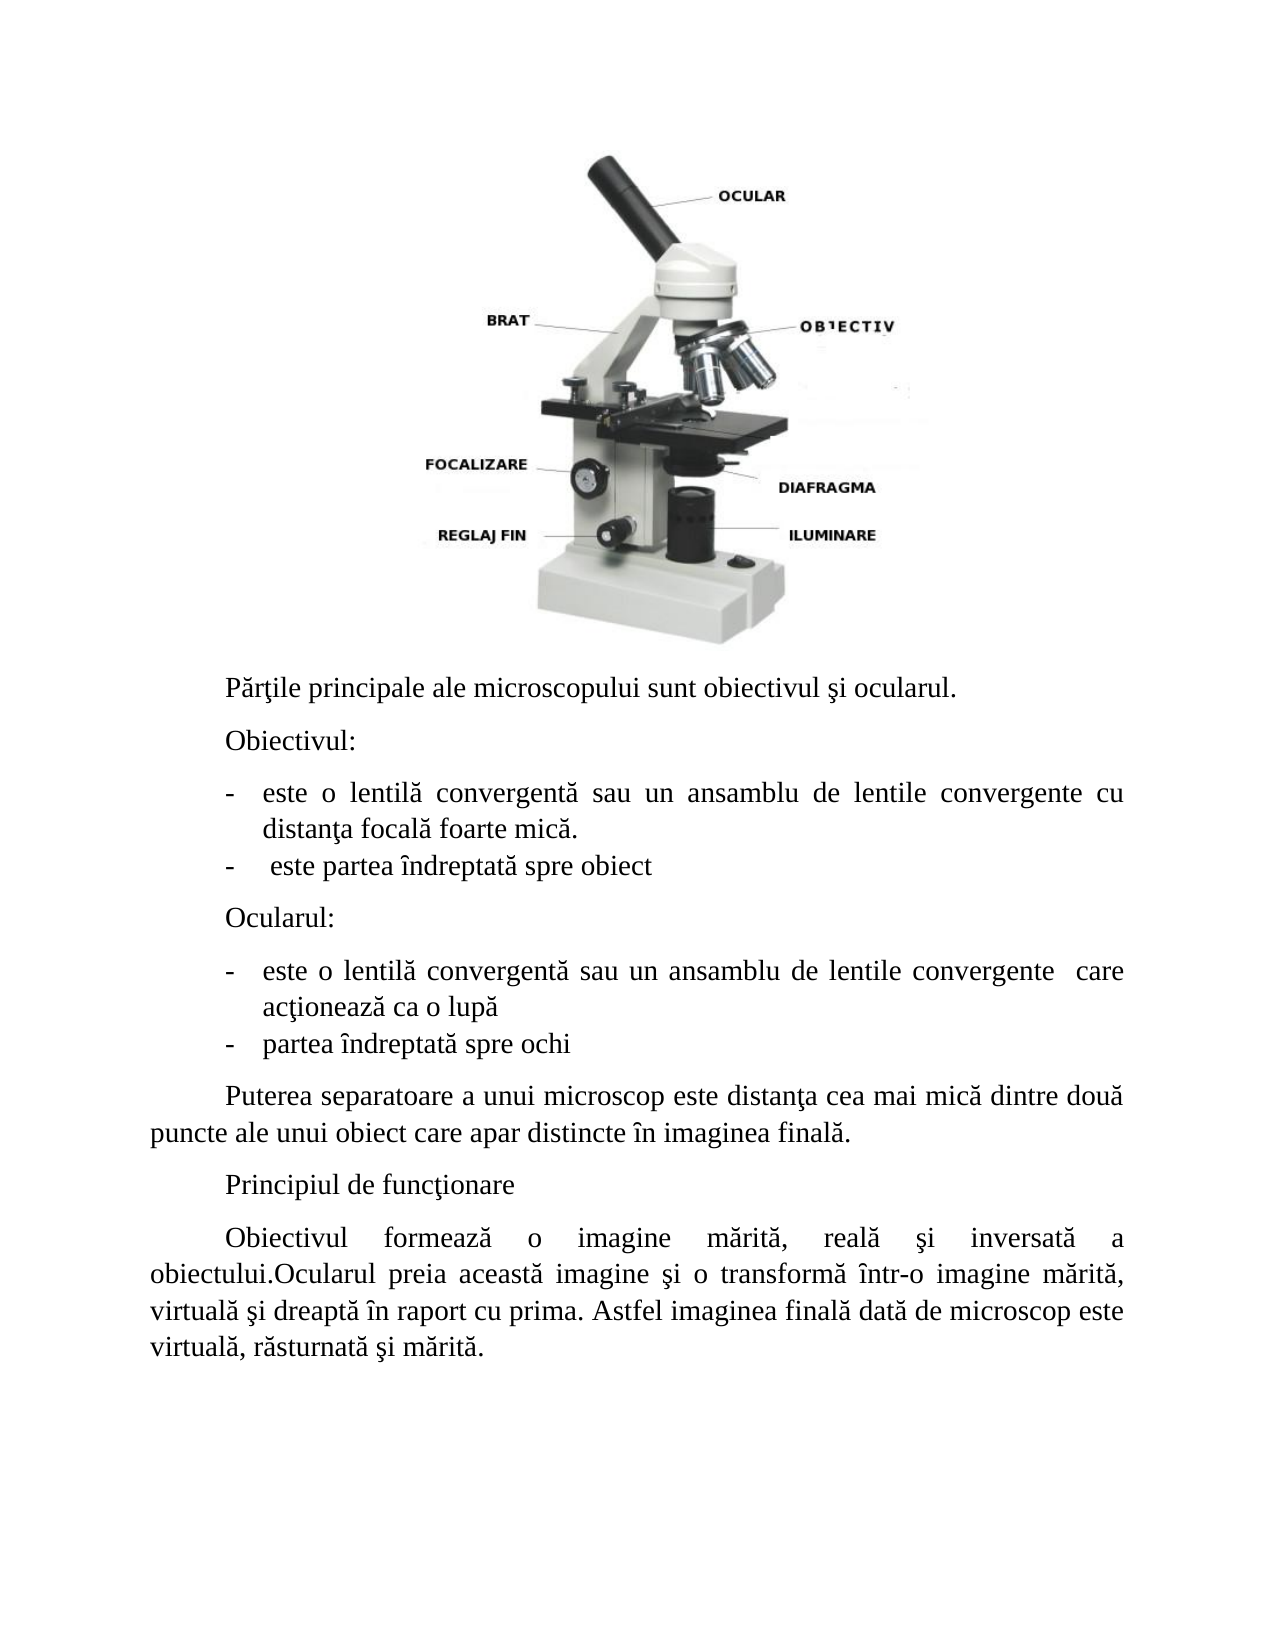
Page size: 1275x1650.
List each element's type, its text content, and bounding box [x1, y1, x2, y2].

text Obiectivul formează o imagine mărită, reală şi inversată a obiectului.Ocularul preia această imagine şi o transformă ȋntr-o imagine mărită, virtuală şi dreaptă ȋn raport cu prima. Astfel imaginea finală dată de microscop este virtuală, răsturnată şi mărită. [150, 1220, 1125, 1362]
list este o lentilă convergentă sau un ansamblu de lentile convergente cu distanţa focală foarte mică. [225, 776, 1125, 845]
list este partea ȋndreptată spre obiect [225, 848, 1125, 881]
list partea ȋndreptată spre ochi [225, 1026, 1125, 1059]
text Puterea separatoare a unui microscop este distanţa cea mai mică dintre două puncte ale unui obiect care apar distincte ȋn imaginea finală. [150, 1078, 1125, 1148]
text Ocularul: [150, 901, 1125, 934]
picture [417, 150, 933, 651]
text Părţile principale ale microscopului sunt obiectivul şi ocularul. [150, 670, 1125, 703]
text Obiectivul: [150, 723, 1125, 756]
list este o lentilă convergentă sau un ansamblu de lentile convergente care acţionează ca o lupă [225, 953, 1125, 1023]
text Principiul de funcţionare [150, 1167, 1125, 1201]
